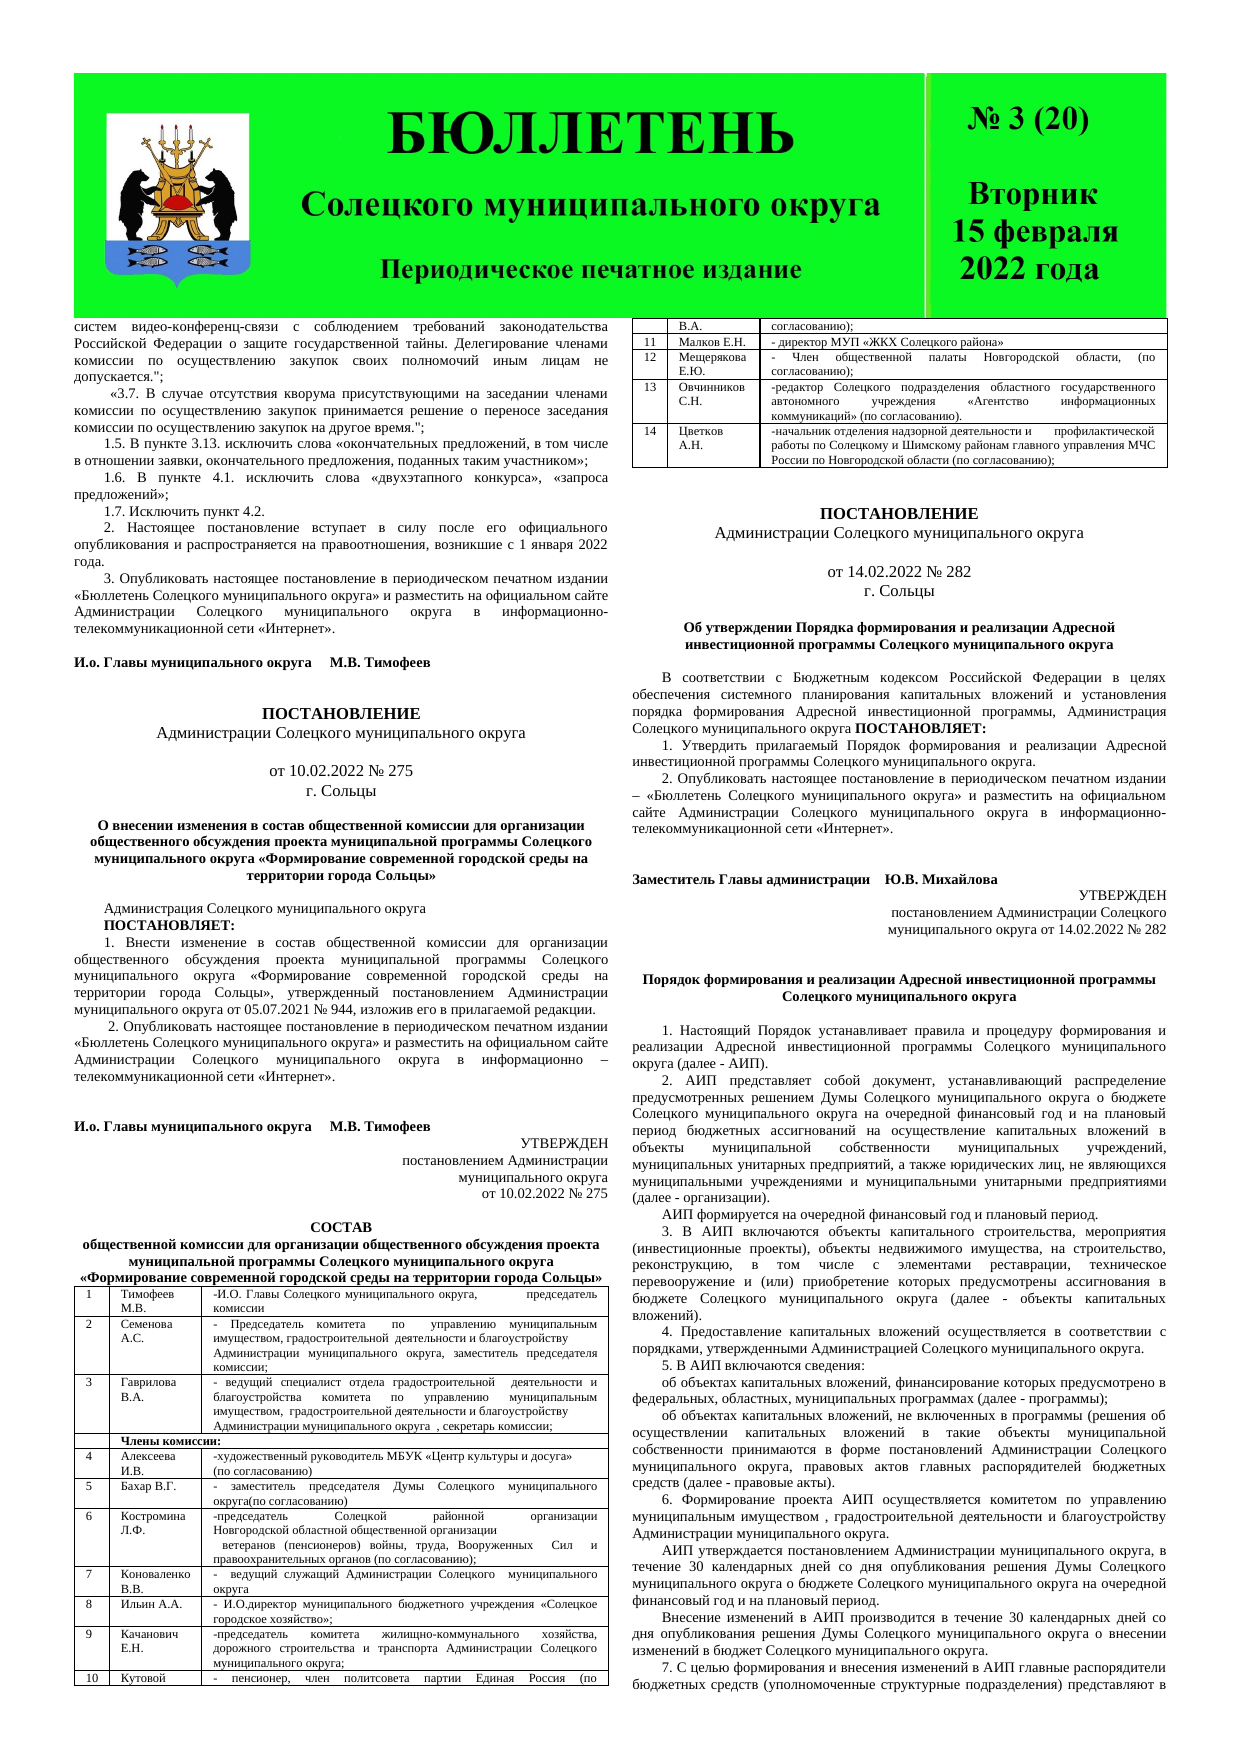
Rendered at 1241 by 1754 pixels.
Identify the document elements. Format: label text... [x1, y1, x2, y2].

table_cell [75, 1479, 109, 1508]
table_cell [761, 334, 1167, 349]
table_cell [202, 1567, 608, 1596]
text 5. В АИП включаются сведения: [632, 1357, 1167, 1373]
text ПОСТАНОВЛЕНИЕ [74, 704, 608, 723]
text Администрации Солецкого муниципального округа [74, 723, 608, 742]
text СОСТАВ [74, 1219, 608, 1236]
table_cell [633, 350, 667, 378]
text Заместитель Главы администрации Ю.В. Михайлова [632, 870, 1167, 887]
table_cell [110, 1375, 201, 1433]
text Администрации Солецкого муниципального округа [632, 523, 1167, 542]
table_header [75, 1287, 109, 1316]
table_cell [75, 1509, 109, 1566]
text 2. Настоящее постановление вступает в силу после его официального опубликования и распространяется на правоотношения, возникшие с 1 января 2022 года. [74, 519, 608, 569]
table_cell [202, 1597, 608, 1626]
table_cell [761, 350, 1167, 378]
text от 14.02.2022 № 282 [632, 561, 1167, 581]
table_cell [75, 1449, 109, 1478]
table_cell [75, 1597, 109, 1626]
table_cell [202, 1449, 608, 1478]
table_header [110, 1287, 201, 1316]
text И.о. Главы муниципального округа М.В. Тимофеев [74, 653, 608, 670]
text 2. Опубликовать настоящее постановление в периодическом печатном издании – «Бюллетень Солецкого муниципального округа» и разместить на официальном сайте Администрации Солецкого муниципального округа в информационно-телекоммуникационной сети «Интернет». [632, 770, 1167, 837]
text 3. В АИП включаются объекты капитального строительства, мероприятия (инвестиционные проекты), объекты недвижимого имущества, на строительство, реконструкцию, в том числе с элементами реставрации, техническое перевооружение и (или) приобретение которых предусмотрены ассигнования в бюджете Солецкого муниципального округа (далее - объекты капитальных вложений). [632, 1223, 1167, 1323]
text 2. АИП представляет собой документ, устанавливающий распределение предусмотренных решением Думы Солецкого муниципального округа о бюджете Солецкого муниципального округа на очередной финансовый год и на плановый период бюджетных ассигнований на осуществление капитальных вложений в объекты муниципальной собственности муниципальных учреждений, муниципальных унитарных предприятий, а также юридических лиц, не являющихся муниципальными учреждениями и муниципальными унитарными предприятиями (далее - организации). [632, 1072, 1167, 1206]
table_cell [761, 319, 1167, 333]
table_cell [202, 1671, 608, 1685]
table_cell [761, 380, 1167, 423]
text Об утверждении Порядка формирования и реализации Адресной инвестиционной программы Солецкого муниципального округа [632, 619, 1167, 652]
text 4. Предоставление капитальных вложений осуществляется в соответствии с порядками, утвержденными Администрацией Солецкого муниципального округа. [632, 1323, 1167, 1357]
text об объектах капитальных вложений, не включенных в программы (решения об осуществлении капитальных вложений в такие объекты муниципальной собственности принимаются в форме постановлений Администрации Солецкого муниципального округа, правовых актов главных распорядителей бюджетных средств (далее - правовые акты). [632, 1407, 1167, 1491]
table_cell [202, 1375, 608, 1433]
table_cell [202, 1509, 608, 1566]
text Внесение изменений в АИП производится в течение 30 календарных дней со дня опубликования решения Думы Солецкого муниципального округа о внесении изменений в бюджет Солецкого муниципального округа. [632, 1608, 1167, 1659]
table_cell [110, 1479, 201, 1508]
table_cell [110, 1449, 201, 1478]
text от 10.02.2022 № 275 [74, 761, 608, 780]
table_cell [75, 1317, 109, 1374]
text г. Сольцы [632, 581, 1167, 600]
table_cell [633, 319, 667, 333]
text Администрация Солецкого муниципального округа [74, 900, 608, 917]
picture [73, 73, 1167, 318]
text 3. Опубликовать настоящее постановление в периодическом печатном издании «Бюллетень Солецкого муниципального округа» и разместить на официальном сайте Администрации Солецкого муниципального округа в информационно-телекоммуникационной сети «Интернет». [74, 569, 608, 637]
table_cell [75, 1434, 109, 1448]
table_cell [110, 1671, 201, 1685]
text постановлением Администрации [74, 1152, 608, 1168]
text «3.7. В случае отсутствия кворума присутствующими на заседании членами комиссии по осуществлению закупок принимается решение о переносе заседания комиссии по осуществлению закупок на другое время."; [74, 385, 608, 435]
text об объектах капитальных вложений, финансирование которых предусмотрено в федеральных, областных, муниципальных программах (далее - программы); [632, 1373, 1167, 1407]
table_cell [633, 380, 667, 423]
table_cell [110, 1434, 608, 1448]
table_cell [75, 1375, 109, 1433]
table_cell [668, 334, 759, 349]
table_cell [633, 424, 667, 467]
text 6. Формирование проекта АИП осуществляется комитетом по управлению муниципальным имуществом , градостроительной деятельности и благоустройству Администрации муниципального округа. [632, 1491, 1167, 1541]
text В соответствии с Бюджетным кодексом Российской Федерации в целях обеспечения системного планирования капитальных вложений и установления порядка формирования Адресной инвестиционной программы, Администрация Солецкого муниципального округа ПОСТАНОВЛЯЕТ: [632, 669, 1167, 736]
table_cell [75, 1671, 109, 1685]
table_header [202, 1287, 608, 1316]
text муниципального округа от 14.02.2022 № 282 [632, 921, 1167, 937]
text О внесении изменения в состав общественной комиссии для организации общественного обсуждения проекта муниципальной программы Солецкого [74, 816, 608, 850]
text 1.7. Исключить пункт 4.2. [74, 502, 608, 519]
text АИП формируется на очередной финансовый год и плановый период. [632, 1206, 1167, 1223]
text И.о. Главы муниципального округа М.В. Тимофеев [74, 1118, 608, 1135]
text от 10.02.2022 № 275 [74, 1185, 608, 1202]
text 1.6. В пункте 4.1. исключить слова «двухэтапного конкурса», «запроса предложений»; [74, 469, 608, 502]
text общественной комиссии для организации общественного обсуждения проекта муниципальной программы Солецкого муниципального округа «Формирование современной городской среды на территории города Сольцы» [74, 1236, 608, 1286]
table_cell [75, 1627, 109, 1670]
text УТВЕРЖДЕН [74, 1135, 608, 1152]
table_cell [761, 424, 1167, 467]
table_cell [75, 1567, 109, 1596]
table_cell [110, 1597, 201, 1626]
text Порядок формирования и реализации Адресной инвестиционной программы Солецкого муниципального округа [632, 971, 1167, 1004]
text 1. Утвердить прилагаемый Порядок формирования и реализации Адресной инвестиционной программы Солецкого муниципального округа. [632, 736, 1167, 770]
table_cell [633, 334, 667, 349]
text 1. Внести изменение в состав общественной комиссии для организации общественного обсуждения проекта муниципальной программы Солецкого муниципального округа «Формирование современной городской среды на территории города Сольцы», утвержденный постановлением Администрации муниципального округа от 05.07.2021 № 944, изложив его в прилагаемой редакции. [74, 934, 608, 1017]
text муниципального округа [74, 1168, 608, 1185]
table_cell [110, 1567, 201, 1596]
text 1. Настоящий Порядок устанавливает правила и процедуру формирования и реализации Адресной инвестиционной программы Солецкого муниципального округа (далее - АИП). [632, 1021, 1167, 1072]
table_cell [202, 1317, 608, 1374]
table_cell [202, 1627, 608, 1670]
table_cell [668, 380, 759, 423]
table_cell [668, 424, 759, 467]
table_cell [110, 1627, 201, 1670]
text ПОСТАНОВЛЕНИЕ [632, 504, 1167, 523]
text г. Сольцы [74, 780, 608, 799]
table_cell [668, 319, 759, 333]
text 2. Опубликовать настоящее постановление в периодическом печатном издании «Бюллетень Солецкого муниципального округа» и разместить на официальном сайте Администрации Солецкого муниципального округа в информационно – телекоммуникационной сети «Интернет». [74, 1017, 608, 1084]
text ПОСТАНОВЛЯЕТ: [74, 917, 608, 934]
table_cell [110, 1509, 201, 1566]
text АИП утверждается постановлением Администрации муниципального округа, в течение 30 календарных дней со дня опубликования решения Думы Солецкого муниципального округа о бюджете Солецкого муниципального округа на очередной финансовый год и на плановый период. [632, 1541, 1167, 1608]
text муниципального округа «Формирование современной городской среды на территории города Сольцы» [74, 850, 608, 883]
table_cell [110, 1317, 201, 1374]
text УТВЕРЖДЕН [632, 887, 1167, 904]
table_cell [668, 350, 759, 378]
text 1.5. В пункте 3.13. исключить слова «окончательных предложений, в том числе в отношении заявки, окончательного предложения, поданных таким участником»; [74, 435, 608, 469]
text постановлением Администрации Солецкого [632, 904, 1167, 921]
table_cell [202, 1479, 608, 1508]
